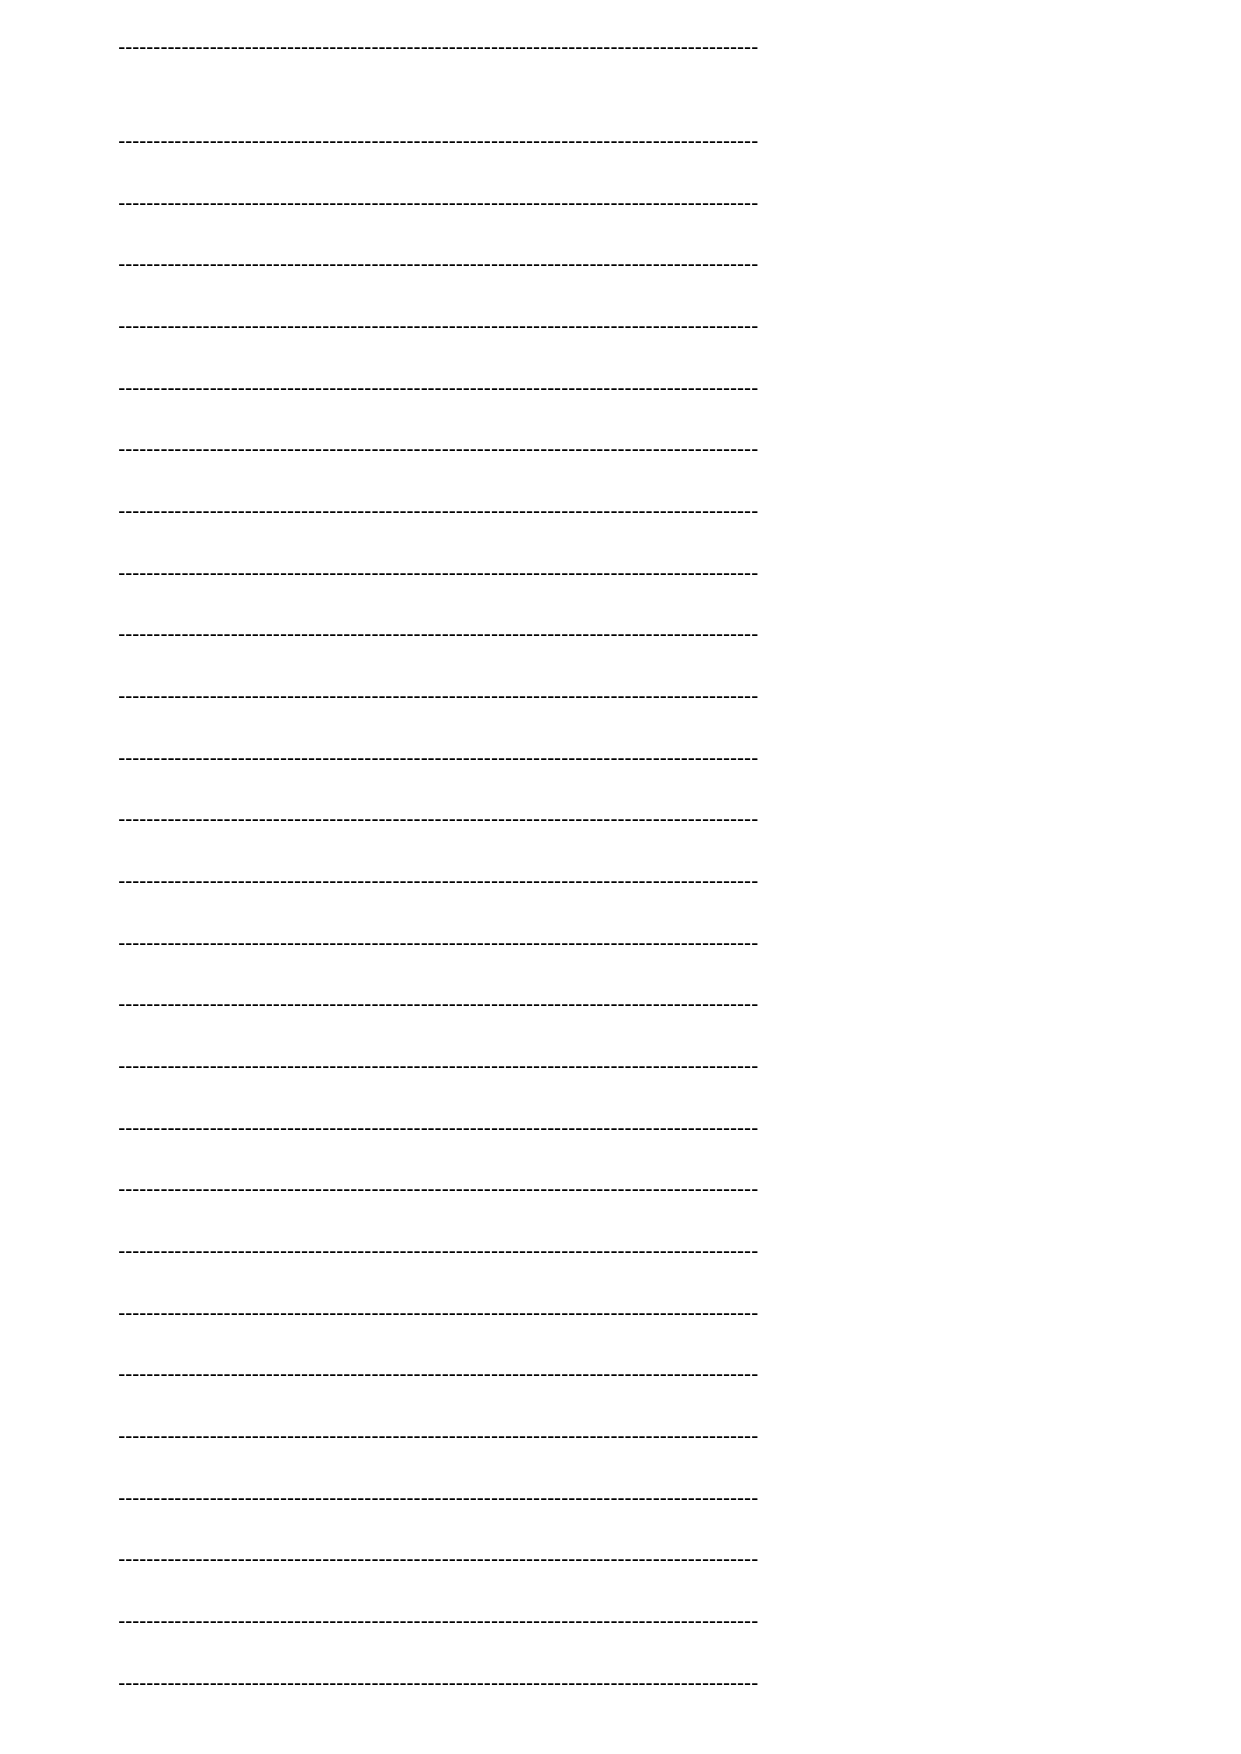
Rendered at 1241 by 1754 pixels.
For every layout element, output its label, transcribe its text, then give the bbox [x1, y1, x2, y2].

text ------------------------------------------------------------------------------------------- [118, 1110, 1122, 1143]
text ------------------------------------------------------------------------------------------- [118, 309, 1122, 341]
text ------------------------------------------------------------------------------------------- [118, 247, 1122, 279]
text ------------------------------------------------------------------------------------------- [118, 494, 1122, 526]
text ------------------------------------------------------------------------------------------- [118, 864, 1122, 896]
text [118, 29, 1122, 62]
text ------------------------------------------------------------------------------------------- [118, 1049, 1122, 1081]
text ------------------------------------------------------------------------------------------- [118, 1357, 1122, 1389]
text ------------------------------------------------------------------------------------------- [118, 740, 1122, 773]
text ------------------------------------------------------------------------------------------- [118, 617, 1122, 649]
text ------------------------------------------------------------------------------------------- [118, 1234, 1122, 1266]
text ------------------------------------------------------------------------------------------- [118, 987, 1122, 1019]
text ------------------------------------------------------------------------------------------- [118, 1419, 1122, 1451]
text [118, 1604, 1122, 1636]
text ------------------------------------------------------------------------------------------- [118, 555, 1122, 588]
text ------------------------------------------------------------------------------------------- [118, 370, 1122, 403]
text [118, 124, 1122, 156]
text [118, 1542, 1122, 1574]
text ------------------------------------------------------------------------------------------- [118, 432, 1122, 464]
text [118, 185, 1122, 218]
text ------------------------------------------------------------------------------------------- [118, 679, 1122, 711]
text ------------------------------------------------------------------------------------------- [118, 802, 1122, 834]
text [118, 1665, 1122, 1698]
text ------------------------------------------------------------------------------------------- [118, 1295, 1122, 1328]
text ------------------------------------------------------------------------------------------- [118, 1172, 1122, 1204]
text ------------------------------------------------------------------------------------------- [118, 925, 1122, 958]
text ------------------------------------------------------------------------------------------- [118, 1480, 1122, 1513]
